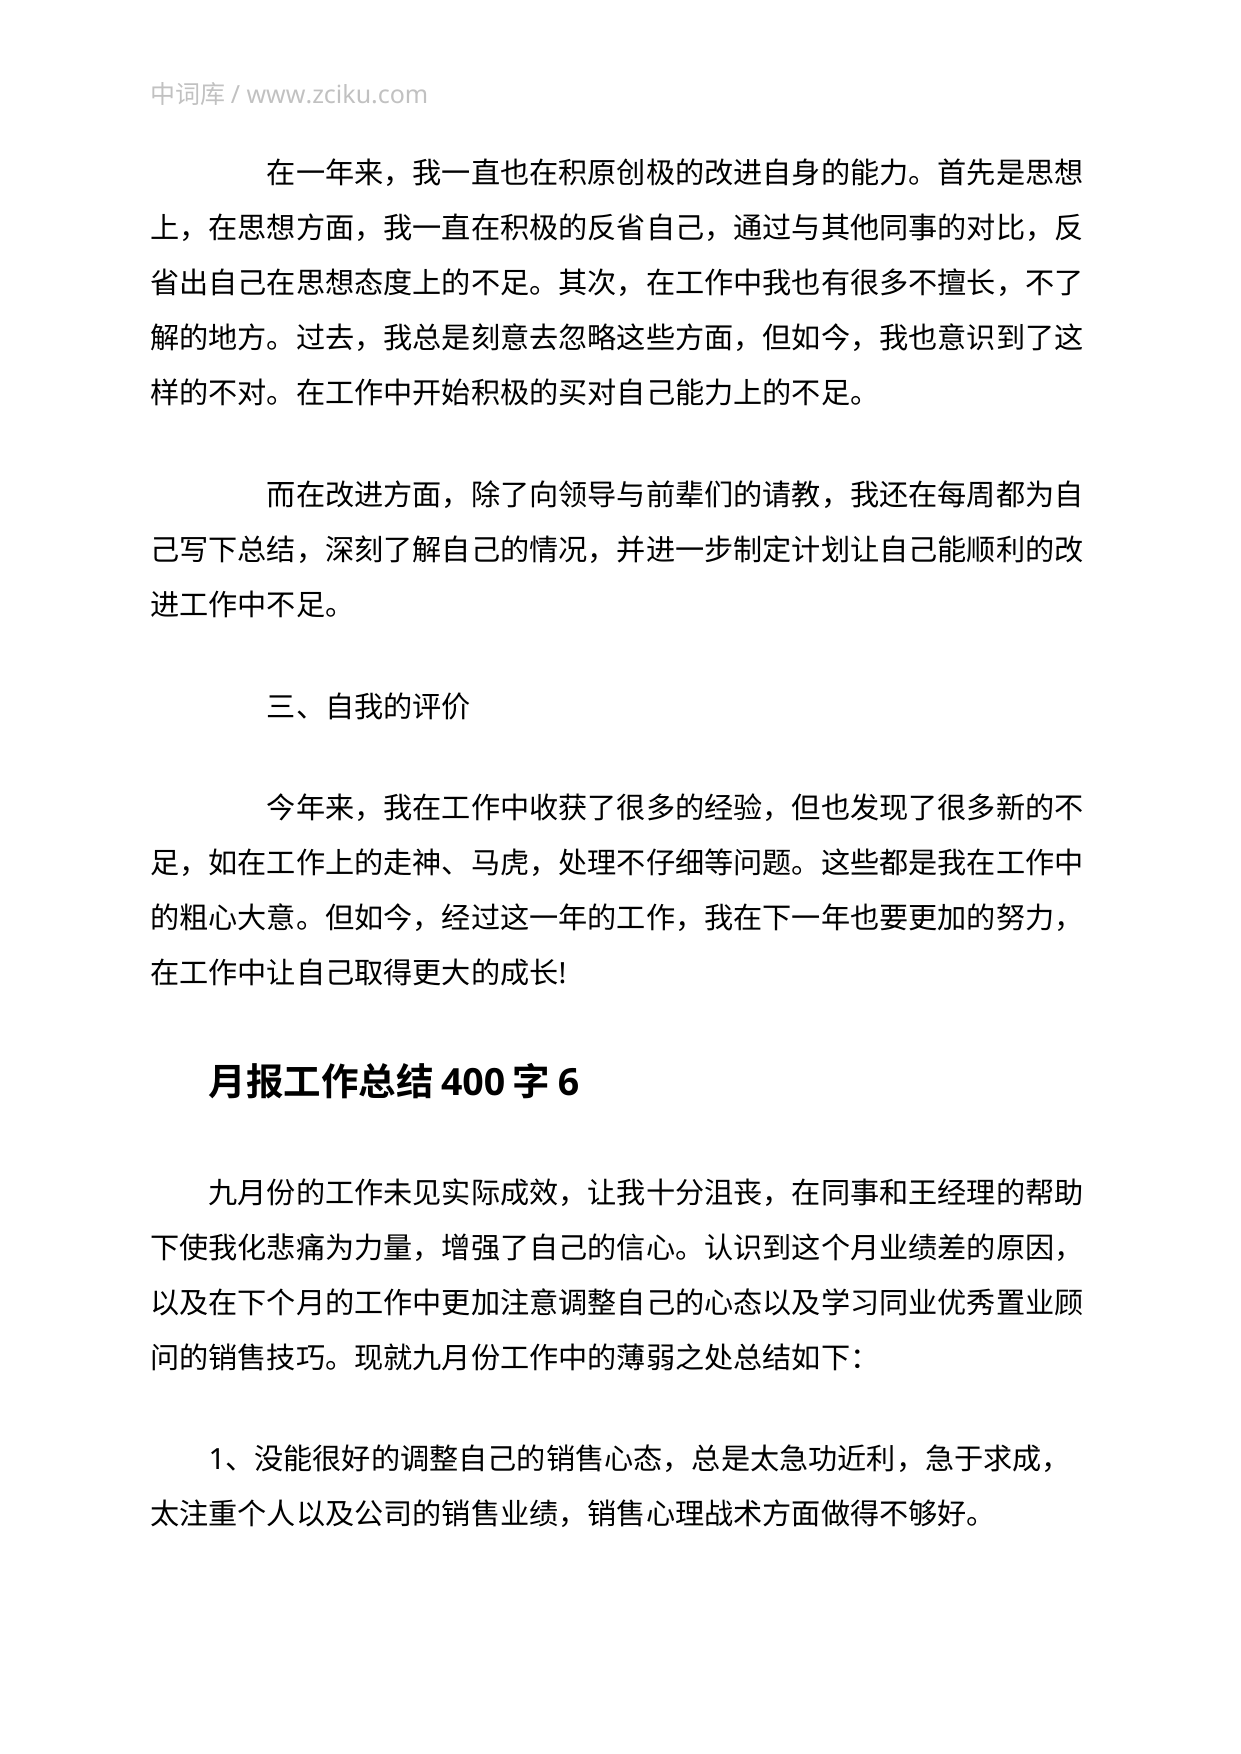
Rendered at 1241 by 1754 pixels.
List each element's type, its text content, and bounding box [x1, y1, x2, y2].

text 而在改进方面，除了向领导与前辈们的请教，我还在每周都为自己写下总结，深刻了解自己的情况，并进一步制定计划让自己能顺利的改进工作中不足。 [150, 471, 1090, 624]
text 1、没能很好的调整自己的销售心态，总是太急功近利，急于求成，太注重个人以及公司的销售业绩，销售心理战术方面做得不够好。 [150, 1436, 1090, 1533]
text 三、自我的评价 [150, 683, 1090, 726]
text 在一年来，我一直也在积原创极的改进自身的能力。首先是思想上，在思想方面，我一直在积极的反省自己，通过与其他同事的对比，反省出自己在思想态度上的不足。其次，在工作中我也有很多不擅长，不了解的地方。过去，我总是刻意去忽略这些方面，但如今，我也意识到了这样的不对。在工作中开始积极的买对自己能力上的不足。 [150, 150, 1090, 412]
text 今年来，我在工作中收获了很多的经验，但也发现了很多新的不足，如在工作上的走神、马虎，处理不仔细等问题。这些都是我在工作中的粗心大意。但如今，经过这一年的工作，我在下一年也要更加的努力，在工作中让自己取得更大的成长! [150, 785, 1090, 992]
text 月报工作总结400字6 [150, 1052, 1090, 1106]
text 九月份的工作未见实际成效，让我十分沮丧，在同事和王经理的帮助下使我化悲痛为力量，增强了自己的信心。认识到这个月业绩差的原因，以及在下个月的工作中更加注意调整自己的心态以及学习同业优秀置业顾问的销售技巧。现就九月份工作中的薄弱之处总结如下： [150, 1169, 1090, 1376]
